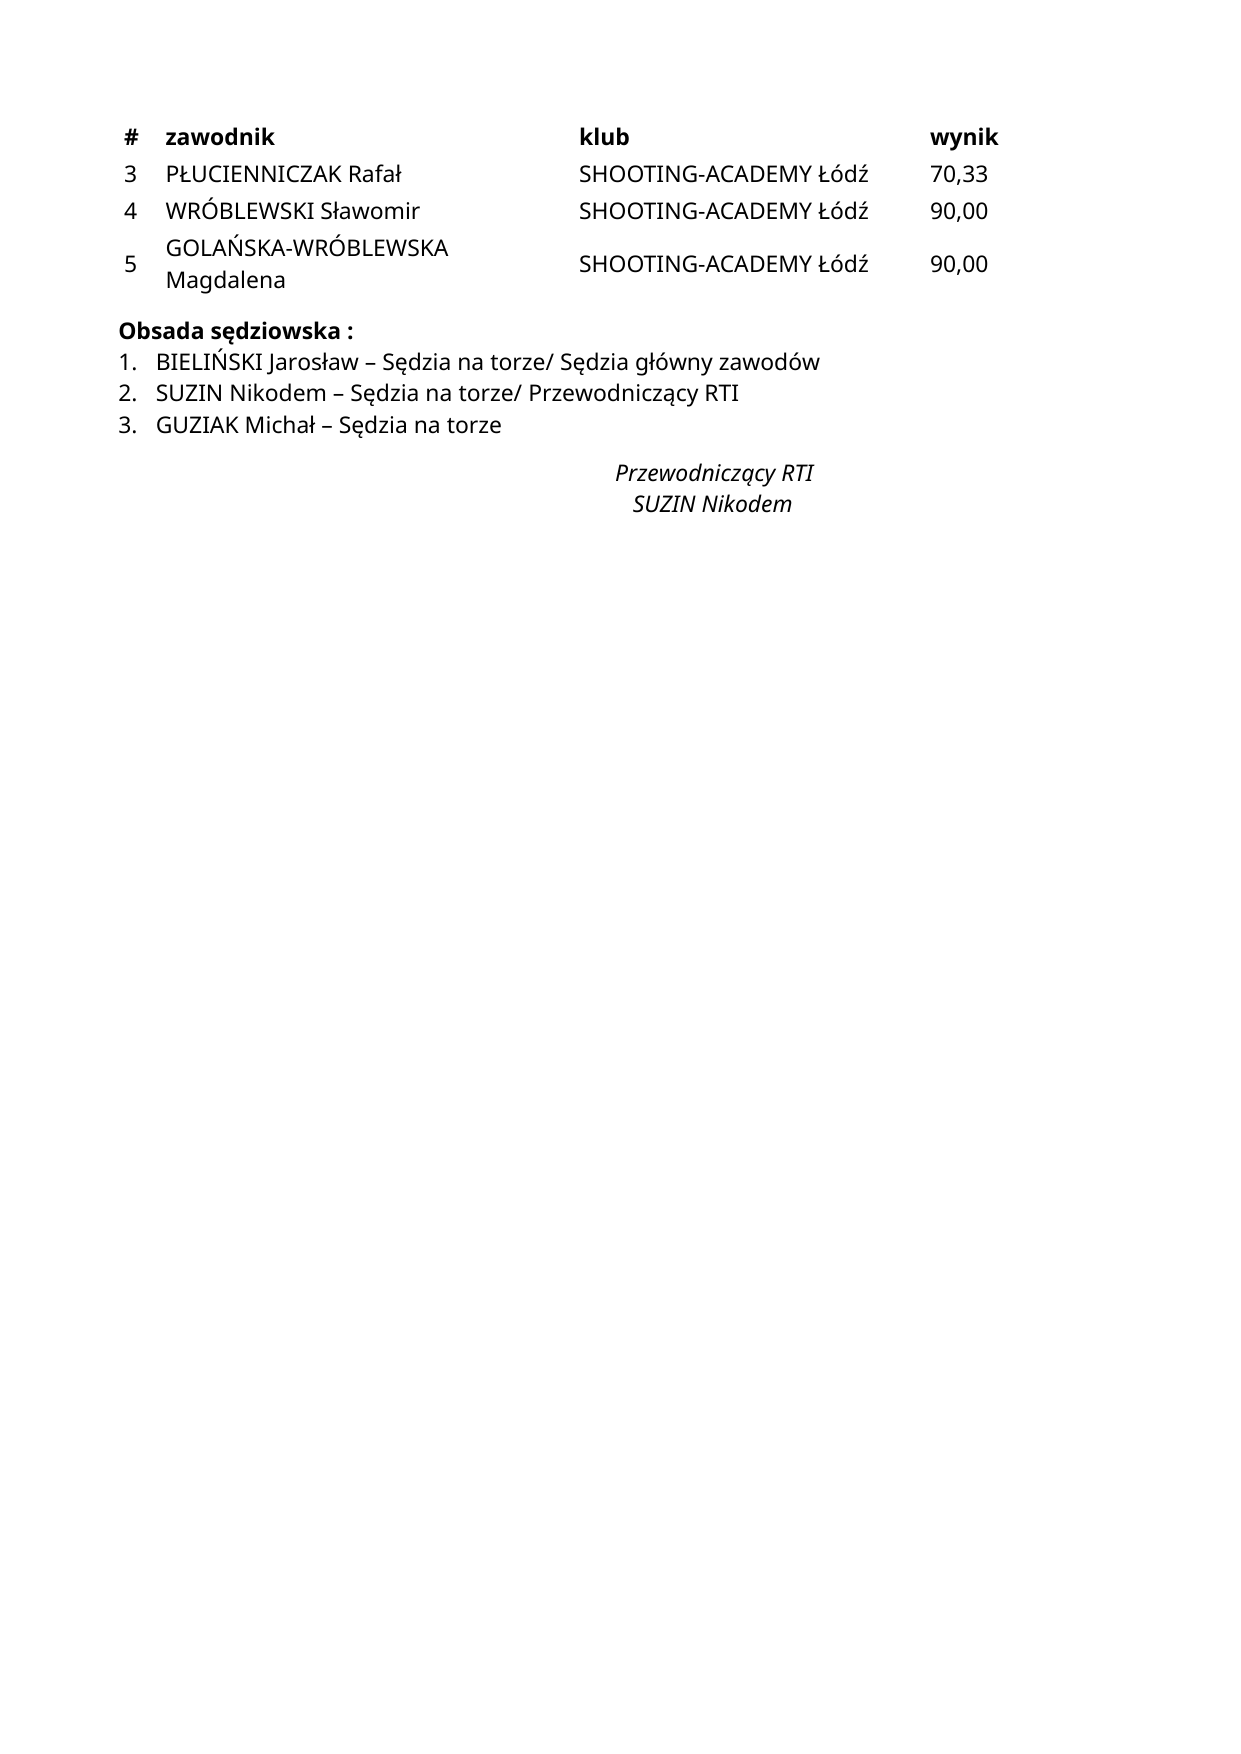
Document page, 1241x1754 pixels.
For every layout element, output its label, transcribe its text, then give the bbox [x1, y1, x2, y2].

table_cell 70,33 [927, 155, 1037, 192]
text Obsada sędziowska : [118, 315, 1122, 346]
text SUZIN Nikodem [118, 488, 1122, 519]
table_header wynik [927, 118, 1037, 155]
text Przewodniczący RTI [118, 457, 1122, 488]
table_cell 90,00 [927, 192, 1037, 229]
table_cell PŁUCIENNICZAK Rafał [163, 155, 576, 192]
table_cell SHOOTING-ACADEMY Łódź [576, 192, 927, 229]
table_cell WRÓBLEWSKI Sławomir [163, 192, 576, 229]
table_header zawodnik [163, 118, 576, 155]
table_cell 4 [121, 192, 162, 229]
list BIELIŃSKI Jarosław – Sędzia na torze/ Sędzia główny zawodów [118, 346, 1122, 377]
table_cell 3 [121, 155, 162, 192]
list GUZIAK Michał – Sędzia na torze [118, 408, 1122, 440]
table_cell SHOOTING-ACADEMY Łódź [576, 155, 927, 192]
table_cell SHOOTING-ACADEMY Łódź [576, 229, 927, 298]
list SUZIN Nikodem – Sędzia na torze/ Przewodniczący RTI [118, 377, 1122, 408]
table_cell 5 [121, 229, 162, 298]
table_header # [121, 118, 162, 155]
table_header klub [576, 118, 927, 155]
table_cell 90,00 [927, 229, 1037, 298]
table_cell GOLAŃSKA-WRÓBLEWSKA Magdalena [163, 229, 576, 298]
